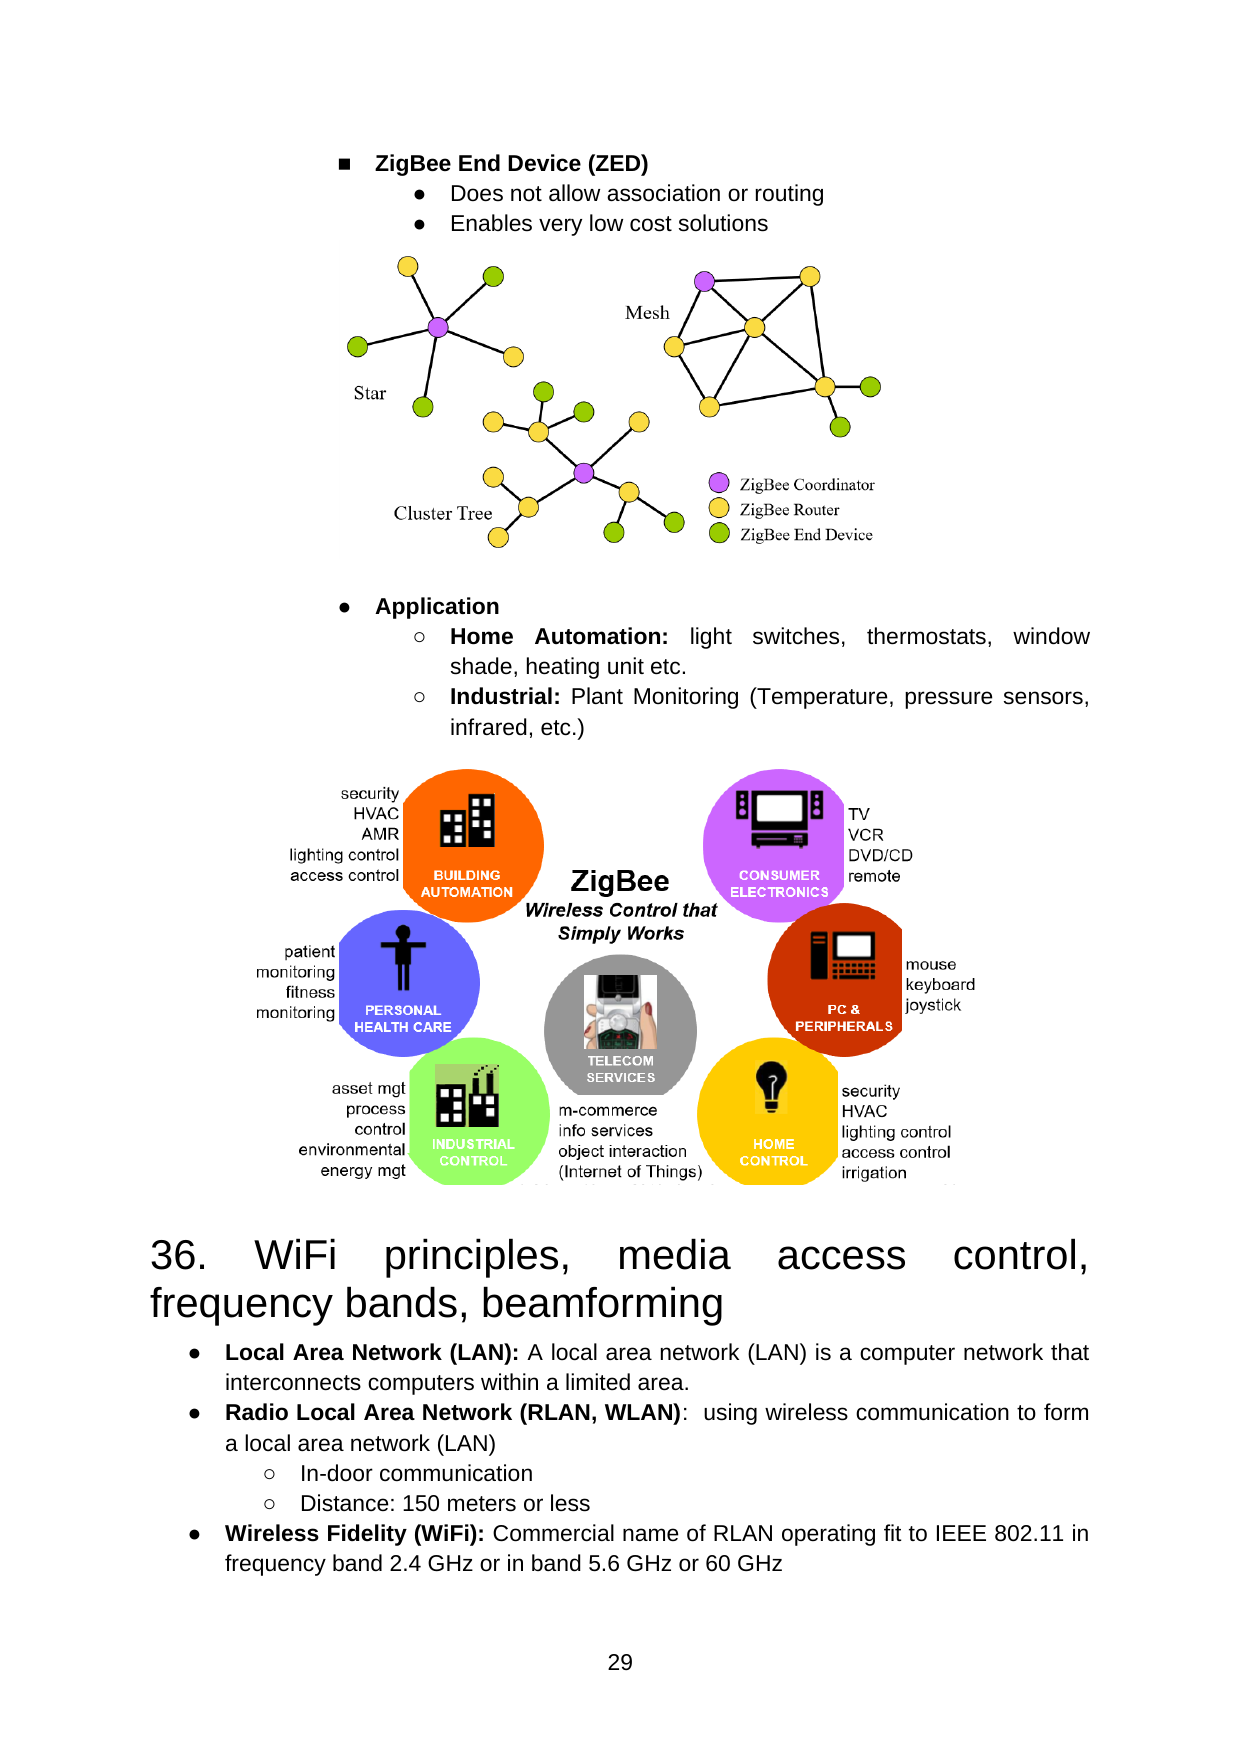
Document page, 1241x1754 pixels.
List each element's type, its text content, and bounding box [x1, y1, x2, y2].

list Wireless Fidelity (WiFi): Commercial name of RLAN operating fit to IEEE 802.11 in frequency band 2.4 GHz or in band 5.6 GHz or 60 GHz [187, 1520, 1090, 1577]
list Enables very low cost solutions [412, 210, 1090, 237]
list Distance: 150 meters or less [262, 1490, 1090, 1516]
list Does not allow association or routing [412, 180, 1090, 207]
list Application [337, 593, 1090, 619]
list Home Automation: light switches, thermostats, window shade, heating unit etc. [412, 623, 1090, 679]
picture [251, 743, 990, 1185]
list Local Area Network (LAN): A local area network (LAN) is a computer network that interconnects computers within a limited area. [187, 1339, 1090, 1395]
list ZigBee End Device (ZED) [337, 150, 1090, 176]
list Industrial: Plant Monitoring (Temperature, pressure sensors, infrared, etc.) [412, 683, 1090, 740]
picture [339, 240, 902, 559]
subtitle 36. WiFi principles, media access control, frequency bands, beamforming [150, 1231, 1090, 1326]
list Radio Local Area Network (RLAN, WLAN): using wireless communication to form a local area network (LAN) [187, 1399, 1090, 1456]
list In-door communication [262, 1460, 1090, 1486]
